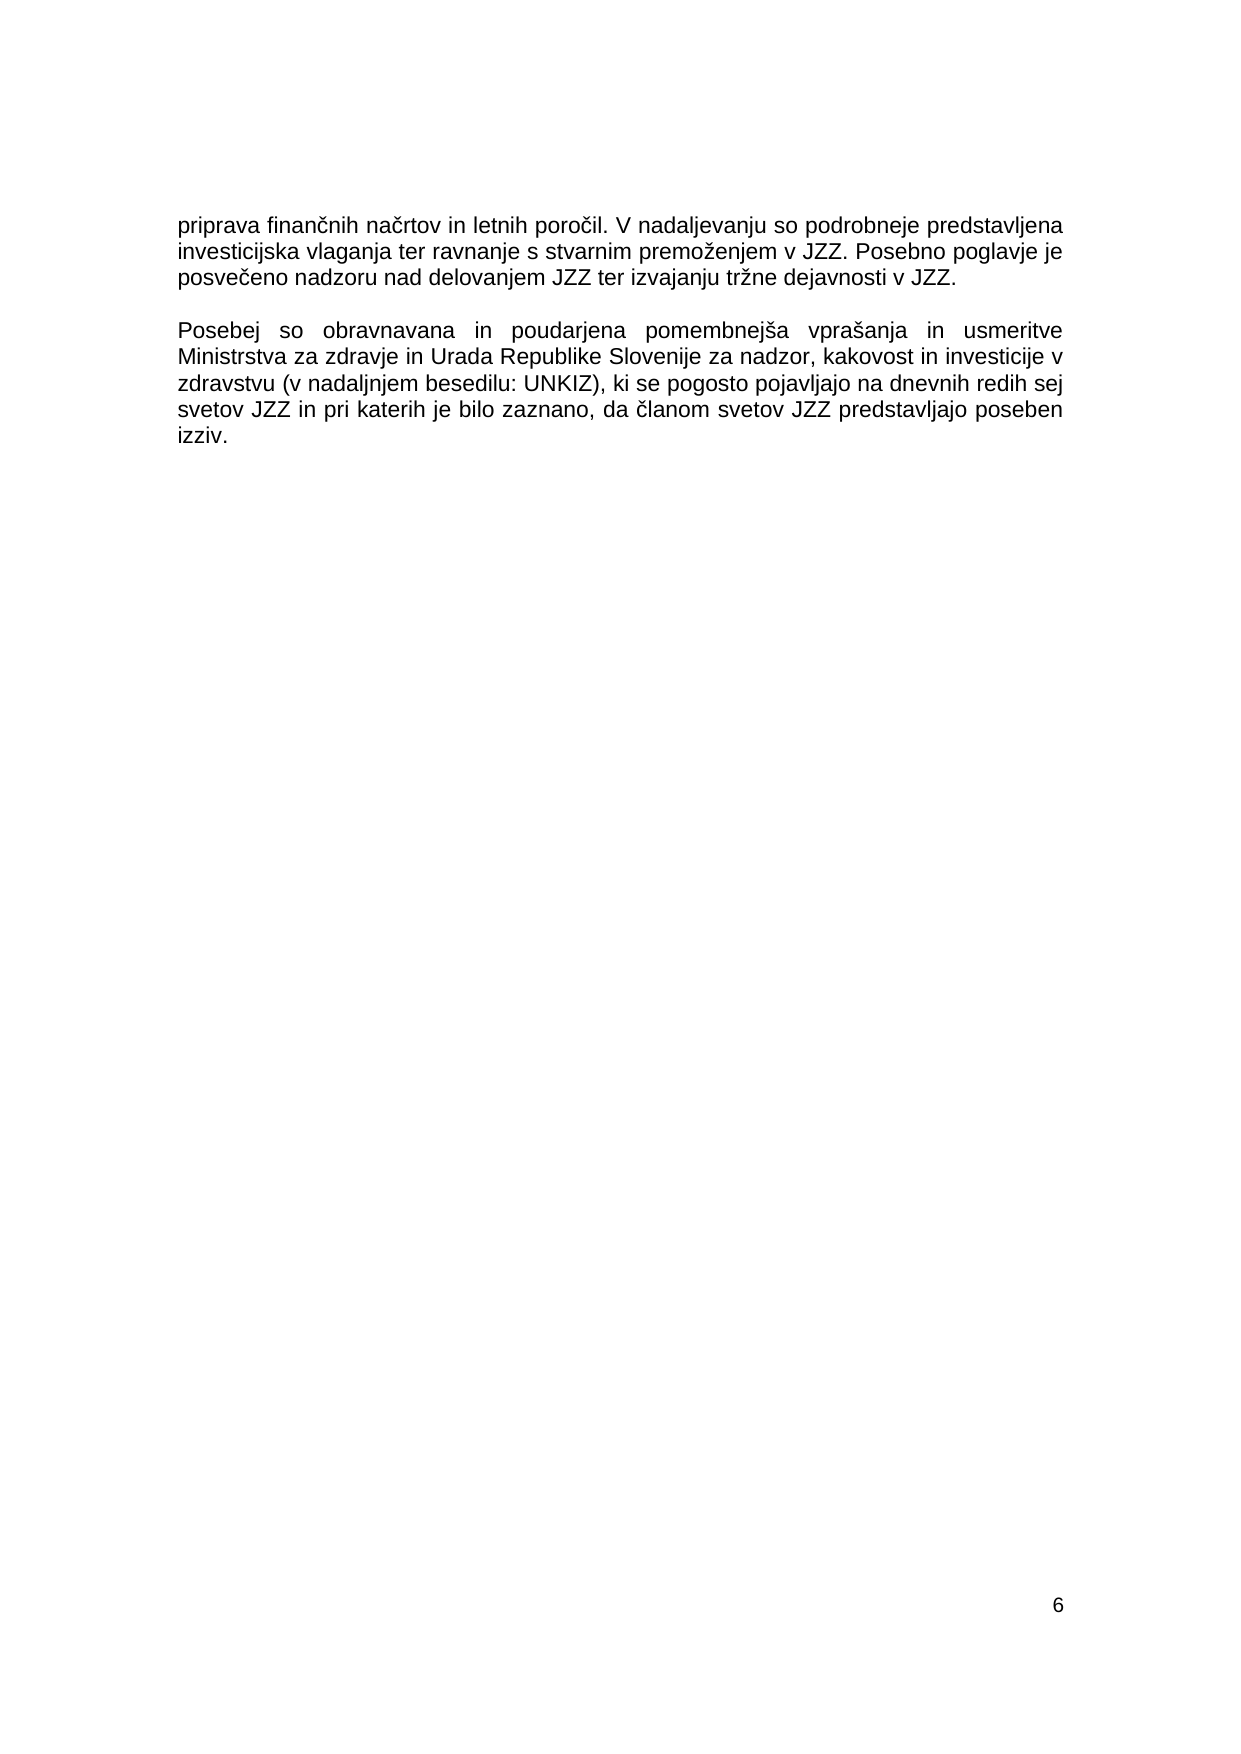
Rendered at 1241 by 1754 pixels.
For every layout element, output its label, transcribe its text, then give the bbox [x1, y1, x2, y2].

text Posebej so obravnavana in poudarjena pomembnejša vprašanja in usmeritve Ministrstva za zdravje in Urada Republike Slovenije za nadzor, kakovost in investicije v zdravstvu (v nadaljnjem besedilu: UNKIZ), ki se pogosto pojavljajo na dnevnih redih sej svetov JZZ in pri katerih je bilo zaznano, da članom svetov JZZ predstavljajo poseben izziv. [177, 317, 1064, 449]
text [177, 212, 1064, 291]
